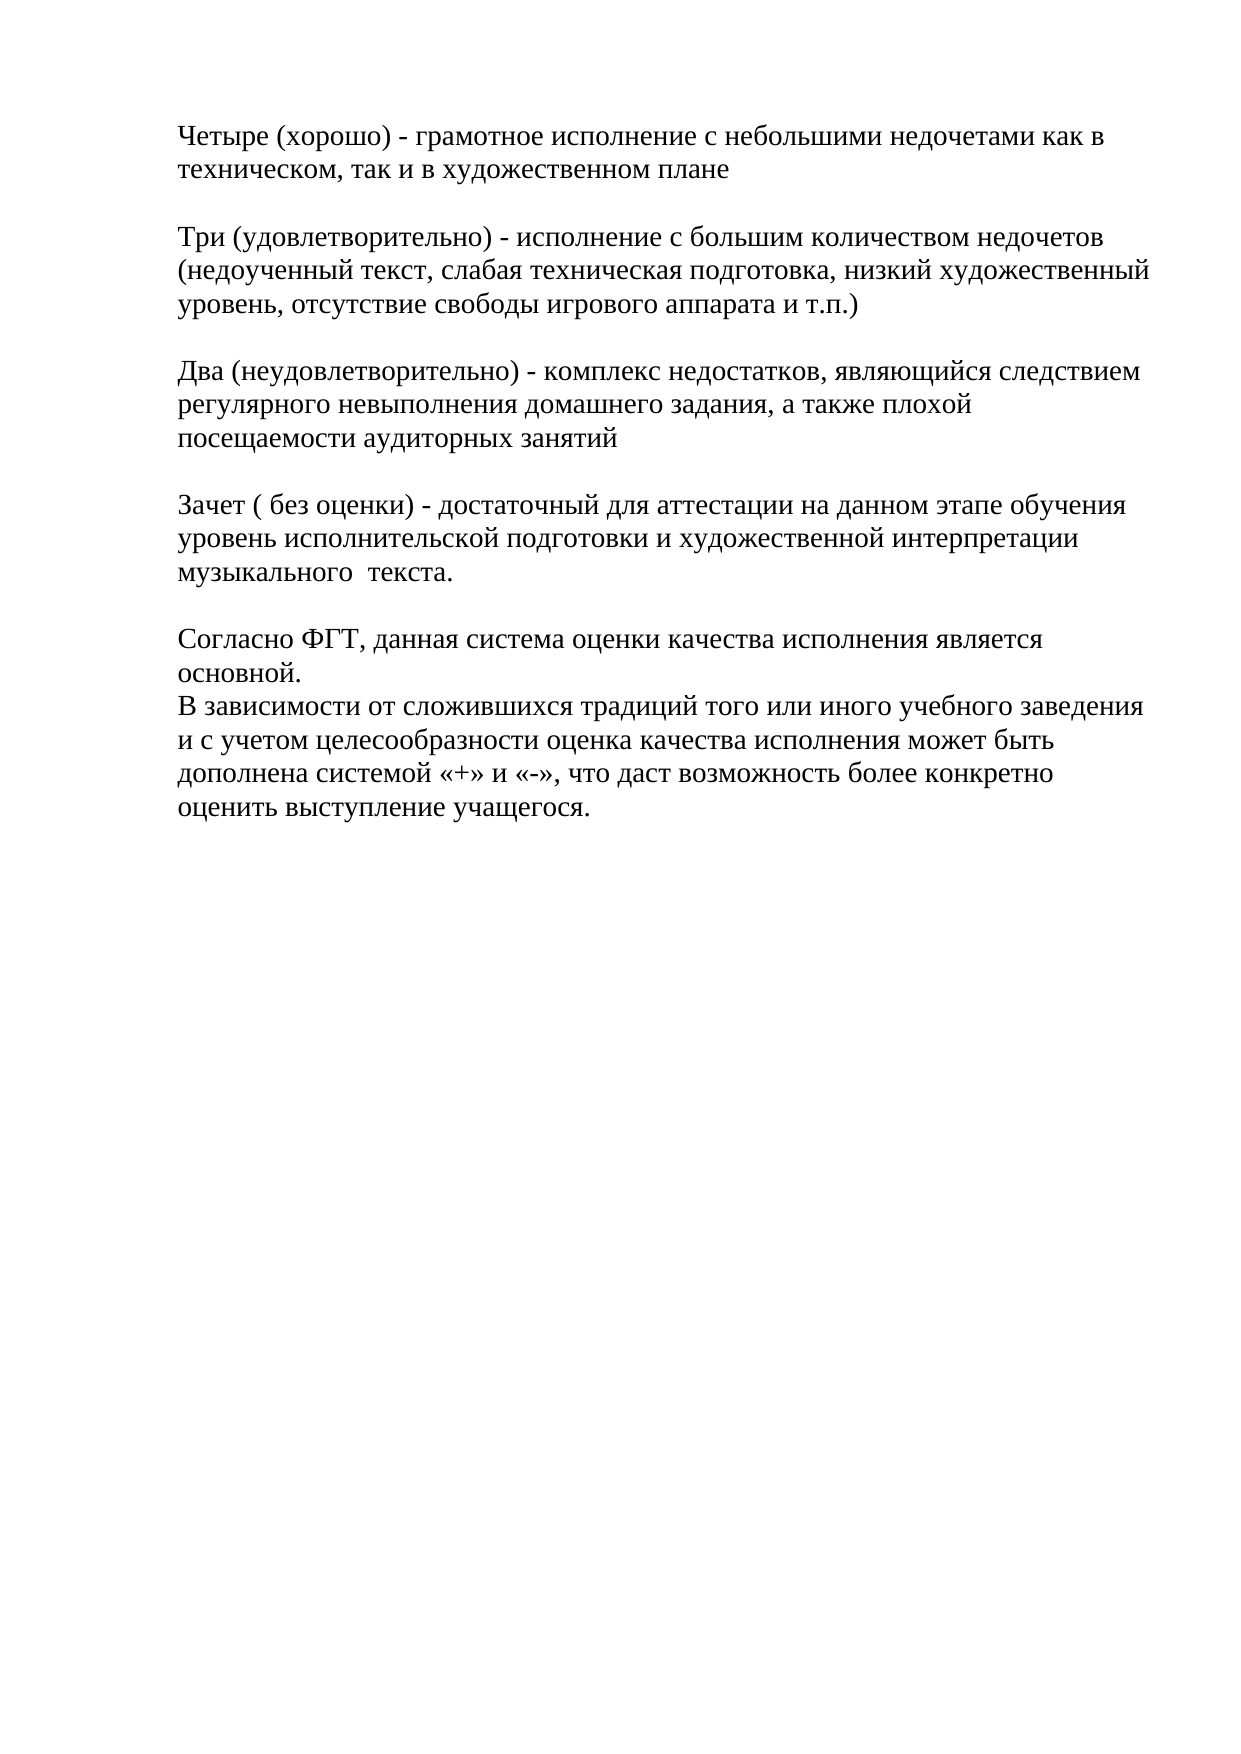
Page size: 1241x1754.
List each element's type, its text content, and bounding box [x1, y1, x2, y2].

text Согласно ФГТ, данная система оценки качества исполнения является основной. [177, 621, 1152, 688]
text Четыре (хорошо) - грамотное исполнение с небольшими недочетами как в техническом, так и в художественном плане [177, 118, 1152, 185]
text Три (удовлетворительно) - исполнение с большим количеством недочетов (недоученный текст, слабая техническая подготовка, низкий художественный уровень, отсутствие свободы игрового аппарата и т.п.) [177, 219, 1152, 319]
text В зависимости от сложившихся традиций того или иного учебного заведения и с учетом целесообразности оценка качества исполнения может быть дополнена системой «+» и «-», что даст возможность более конкретно оценить выступление учащегося. [177, 688, 1152, 822]
text Два (неудовлетворительно) - комплекс недостатков, являющийся следствием регулярного невыполнения домашнего задания, а также плохой посещаемости аудиторных занятий [177, 353, 1152, 453]
text Зачет ( без оценки) - достаточный для аттестации на данном этапе обучения уровень исполнительской подготовки и художественной интерпретации музыкального текста. [177, 487, 1152, 588]
